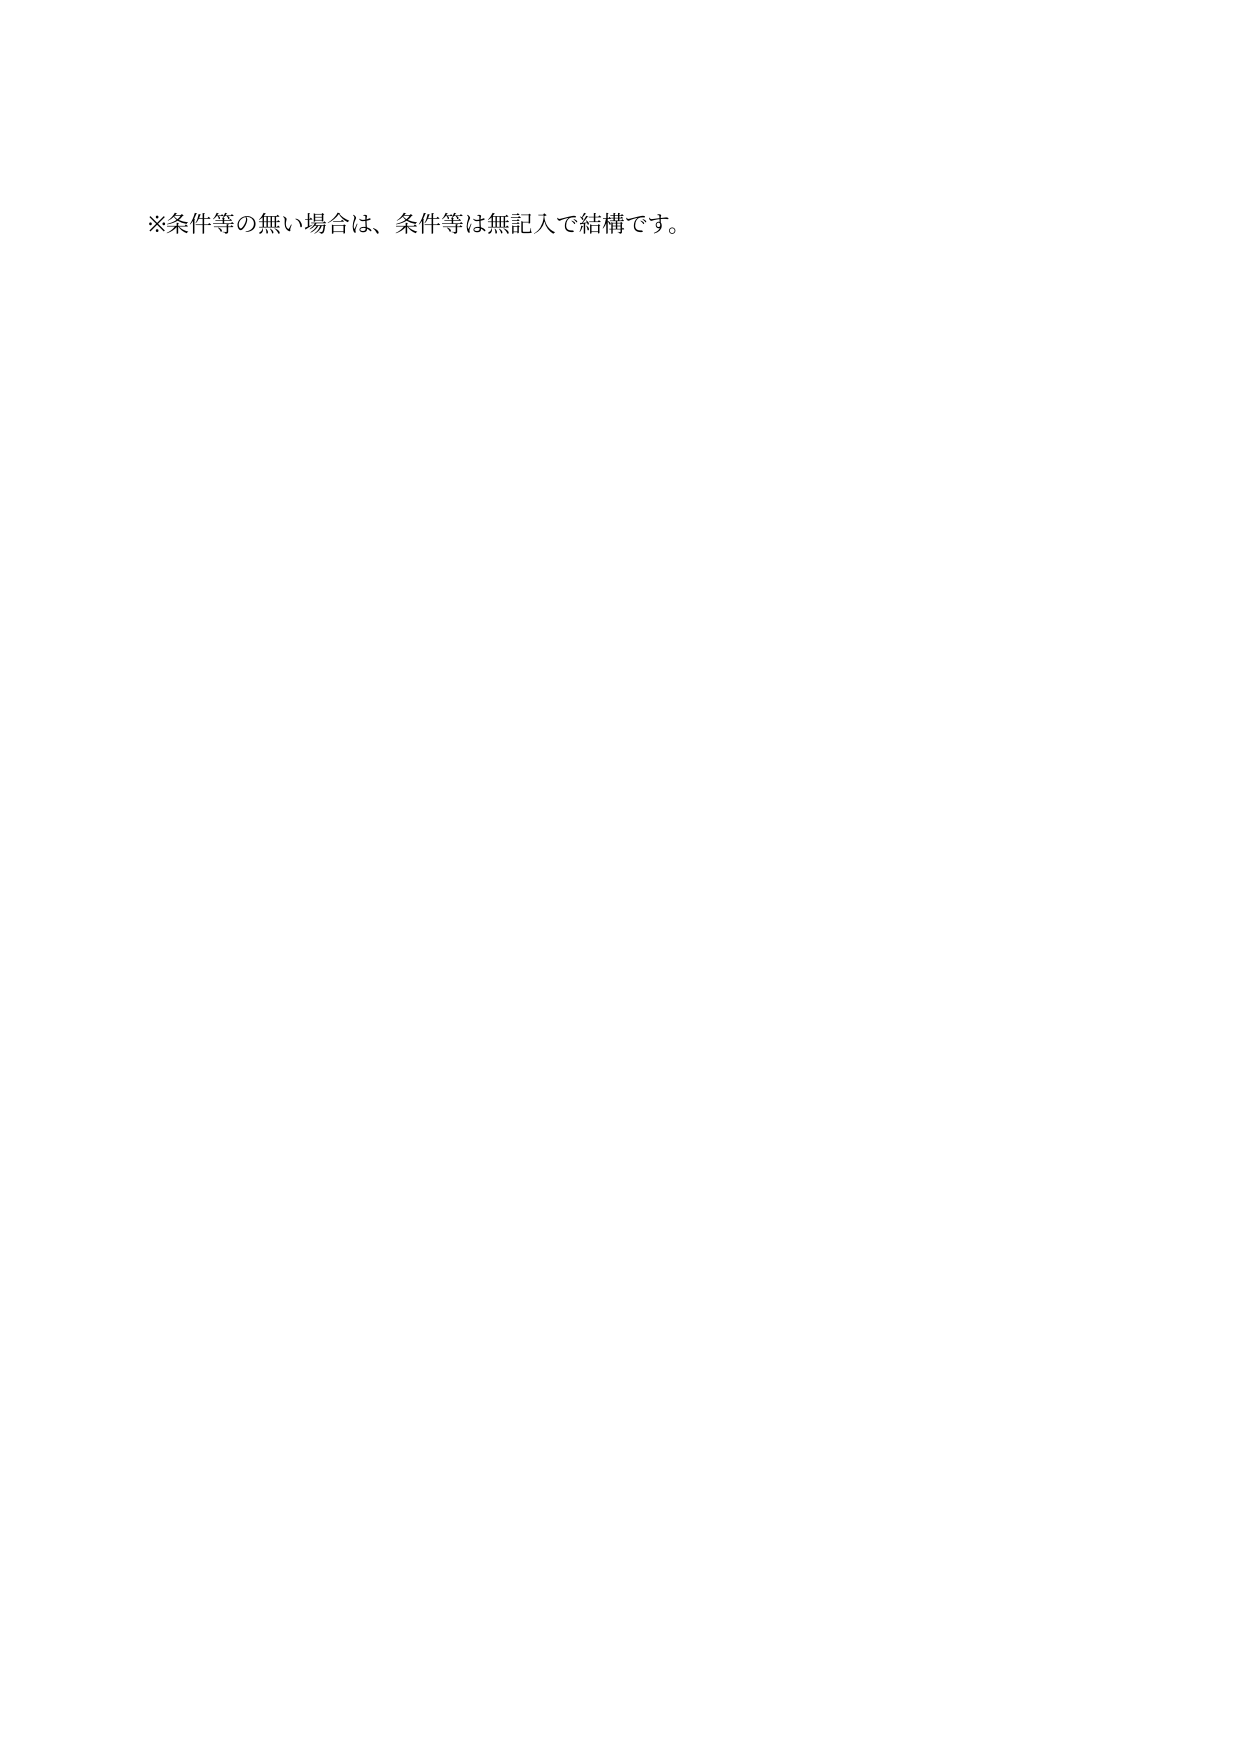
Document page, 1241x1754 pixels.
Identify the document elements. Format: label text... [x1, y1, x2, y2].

text ※条件等の無い場合は、条件等は無記入で結構です。様式第３９号（別表第１関係） [148, 204, 1122, 241]
